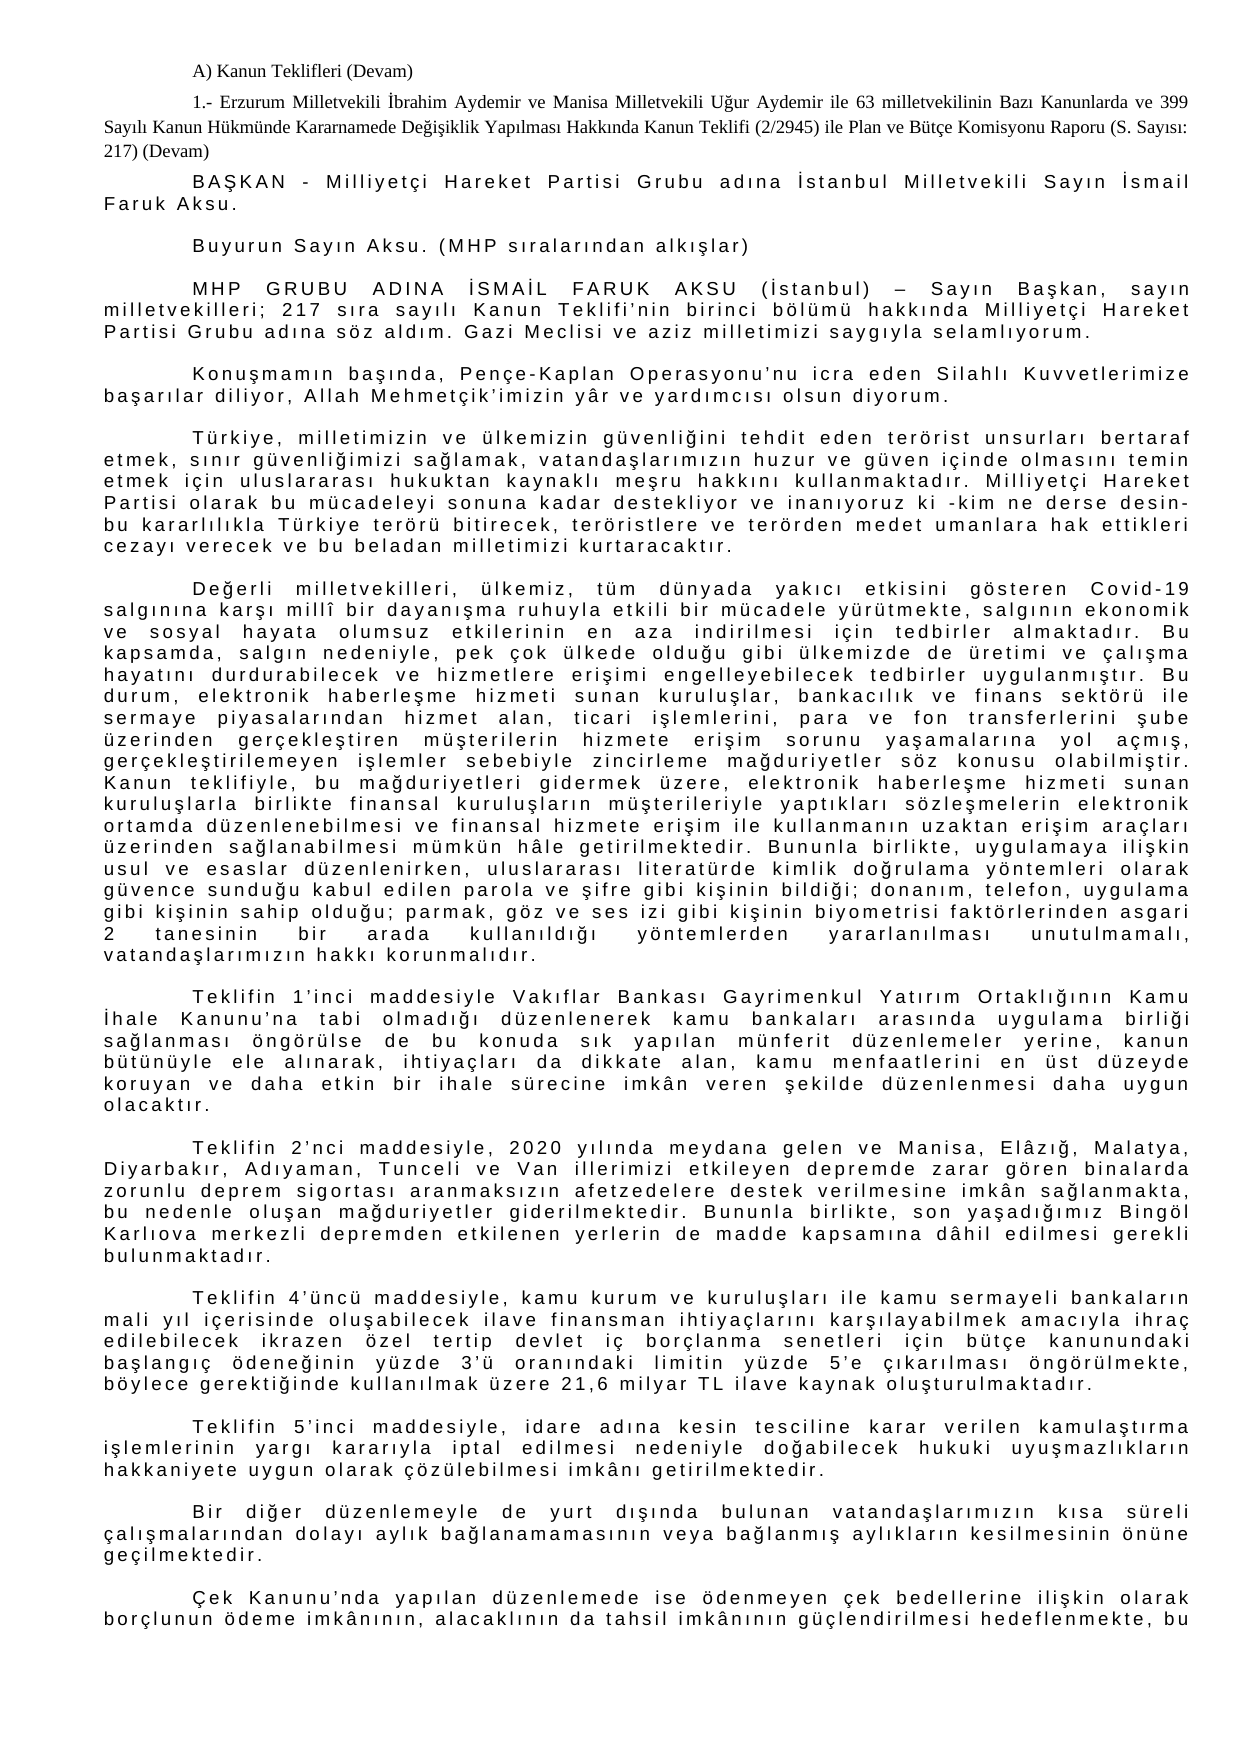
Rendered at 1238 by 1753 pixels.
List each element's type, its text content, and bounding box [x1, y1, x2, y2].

text Teklifin 2’nci maddesiyle, 2020 yılında meydana gelen ve Manisa, Elâzığ, Malatya, Diyarbakır, Adıyaman, Tunceli ve Van illerimizi etkileyen depremde zarar gören binalarda zorunlu deprem sigortası aranmaksızın afetzedelere destek verilmesine imkân sağlanmakta, bu nedenle oluşan mağduriyetler giderilmektedir. Bununla birlikte, son yaşadığımız Bingöl Karlıova merkezli depremden etkilenen yerlerin de madde kapsamına dâhil edilmesi gerekli bulunmaktadır. [103, 1137, 1190, 1266]
text Konuşmamın başında, Pençe-Kaplan Operasyonu’nu icra eden Silahlı Kuvvetlerimize başarılar diliyor, Allah Mehmetçik’imizin yâr ve yardımcısı olsun diyorum. [103, 363, 1190, 406]
text A) Kanun Teklifleri (Devam) [103, 60, 1190, 81]
text MHP GRUBU ADINA İSMAİL FARUK AKSU (İstanbul) – Sayın Başkan, sayın milletvekilleri; 217 sıra sayılı Kanun Teklifi’nin birinci bölümü hakkında Milliyetçi Hareket Partisi Grubu adına söz aldım. Gazi Meclisi ve aziz milletimizi saygıyla selamlıyorum. [103, 278, 1190, 342]
text Teklifin 5’inci maddesiyle, idare adına kesin tesciline karar verilen kamulaştırma işlemlerinin yargı kararıyla iptal edilmesi nedeniyle doğabilecek hukuki uyuşmazlıkların hakkaniyete uygun olarak çözülebilmesi imkânı getirilmektedir. [103, 1415, 1190, 1480]
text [103, 1586, 1190, 1629]
text Teklifin 1’inci maddesiyle Vakıflar Bankası Gayrimenkul Yatırım Ortaklığının Kamu İhale Kanunu’na tabi olmadığı düzenlenerek kamu bankaları arasında uygulama birliği sağlanması öngörülse de bu konuda sık yapılan münferit düzenlemeler yerine, kanun bütünüyle ele alınarak, ihtiyaçları da dikkate alan, kamu menfaatlerini en üst düzeyde koruyan ve daha etkin bir ihale sürecine imkân veren şekilde düzenlenmesi daha uygun olacaktır. [103, 986, 1190, 1116]
text Değerli milletvekilleri, ülkemiz, tüm dünyada yakıcı etkisini gösteren Covid-19 salgınına karşı millî bir dayanışma ruhuyla etkili bir mücadele yürütmekte, salgının ekonomik ve sosyal hayata olumsuz etkilerinin en aza indirilmesi için tedbirler almaktadır. Bu kapsamda, salgın nedeniyle, pek çok ülkede olduğu gibi ülkemizde de üretimi ve çalışma hayatını durdurabilecek ve hizmetlere erişimi engelleyebilecek tedbirler uygulanmıştır. Bu durum, elektronik haberleşme hizmeti sunan kuruluşlar, bankacılık ve finans sektörü ile sermaye piyasalarından hizmet alan, ticari işlemlerini, para ve fon transferlerini şube üzerinden gerçekleştiren müşterilerin hizmete erişim sorunu yaşamalarına yol açmış, gerçekleştirilemeyen işlemler sebebiyle zincirleme mağduriyetler söz konusu olabilmiştir. Kanun teklifiyle, bu mağduriyetleri gidermek üzere, elektronik haberleşme hizmeti sunan kuruluşlarla birlikte finansal kuruluşların müşterileriyle yaptıkları sözleşmelerin elektronik ortamda düzenlenebilmesi ve finansal hizmete erişim ile kullanmanın uzaktan erişim araçları üzerinden sağlanabilmesi mümkün hâle getirilmektedir. Bununla birlikte, uygulamaya ilişkin usul ve esaslar düzenlenirken, uluslararası literatürde kimlik doğrulama yöntemleri olarak güvence sunduğu kabul edilen parola ve şifre gibi kişinin bildiği; donanım, telefon, uygulama gibi kişinin sahip olduğu; parmak, göz ve ses izi gibi kişinin biyometrisi faktörlerinden asgari 2 tanesinin bir arada kullanıldığı yöntemlerden yararlanılması unutulmamalı, vatandaşlarımızın hakkı korunmalıdır. [103, 577, 1190, 966]
text Buyurun Sayın Aksu. (MHP sıralarından alkışlar) [103, 235, 1190, 257]
text Bir diğer düzenlemeyle de yurt dışında bulunan vatandaşlarımızın kısa süreli çalışmalarından dolayı aylık bağlanamamasının veya bağlanmış aylıkların kesilmesinin önüne geçilmektedir. [103, 1501, 1190, 1566]
text Teklifin 4’üncü maddesiyle, kamu kurum ve kuruluşları ile kamu sermayeli bankaların mali yıl içerisinde oluşabilecek ilave finansman ihtiyaçlarını karşılayabilmek amacıyla ihraç edilebilecek ikrazen özel tertip devlet iç borçlanma senetleri için bütçe kanunundaki başlangıç ödeneğinin yüzde 3’ü oranındaki limitin yüzde 5’e çıkarılması öngörülmekte, böylece gerektiğinde kullanılmak üzere 21,6 milyar TL ilave kaynak oluşturulmaktadır. [103, 1287, 1190, 1394]
text BAŞKAN - Milliyetçi Hareket Partisi Grubu adına İstanbul Milletvekili Sayın İsmail Faruk Aksu. [103, 171, 1190, 214]
text 1.- Erzurum Milletvekili İbrahim Aydemir ve Manisa Milletvekili Uğur Aydemir ile 63 milletvekilinin Bazı Kanunlarda ve 399 Sayılı Kanun Hükmünde Kararnamede Değişiklik Yapılması Hakkında Kanun Teklifi (2/2945) ile Plan ve Bütçe Komisyonu Raporu (S. Sayısı: 217) (Devam) [103, 91, 1190, 162]
text Türkiye, milletimizin ve ülkemizin güvenliğini tehdit eden terörist unsurları bertaraf etmek, sınır güvenliğimizi sağlamak, vatandaşlarımızın huzur ve güven içinde olmasını temin etmek için uluslararası hukuktan kaynaklı meşru hakkını kullanmaktadır. Milliyetçi Hareket Partisi olarak bu mücadeleyi sonuna kadar destekliyor ve inanıyoruz ki -kim ne derse desin- bu kararlılıkla Türkiye terörü bitirecek, teröristlere ve terörden medet umanlara hak ettikleri cezayı verecek ve bu beladan milletimizi kurtaracaktır. [103, 427, 1190, 557]
